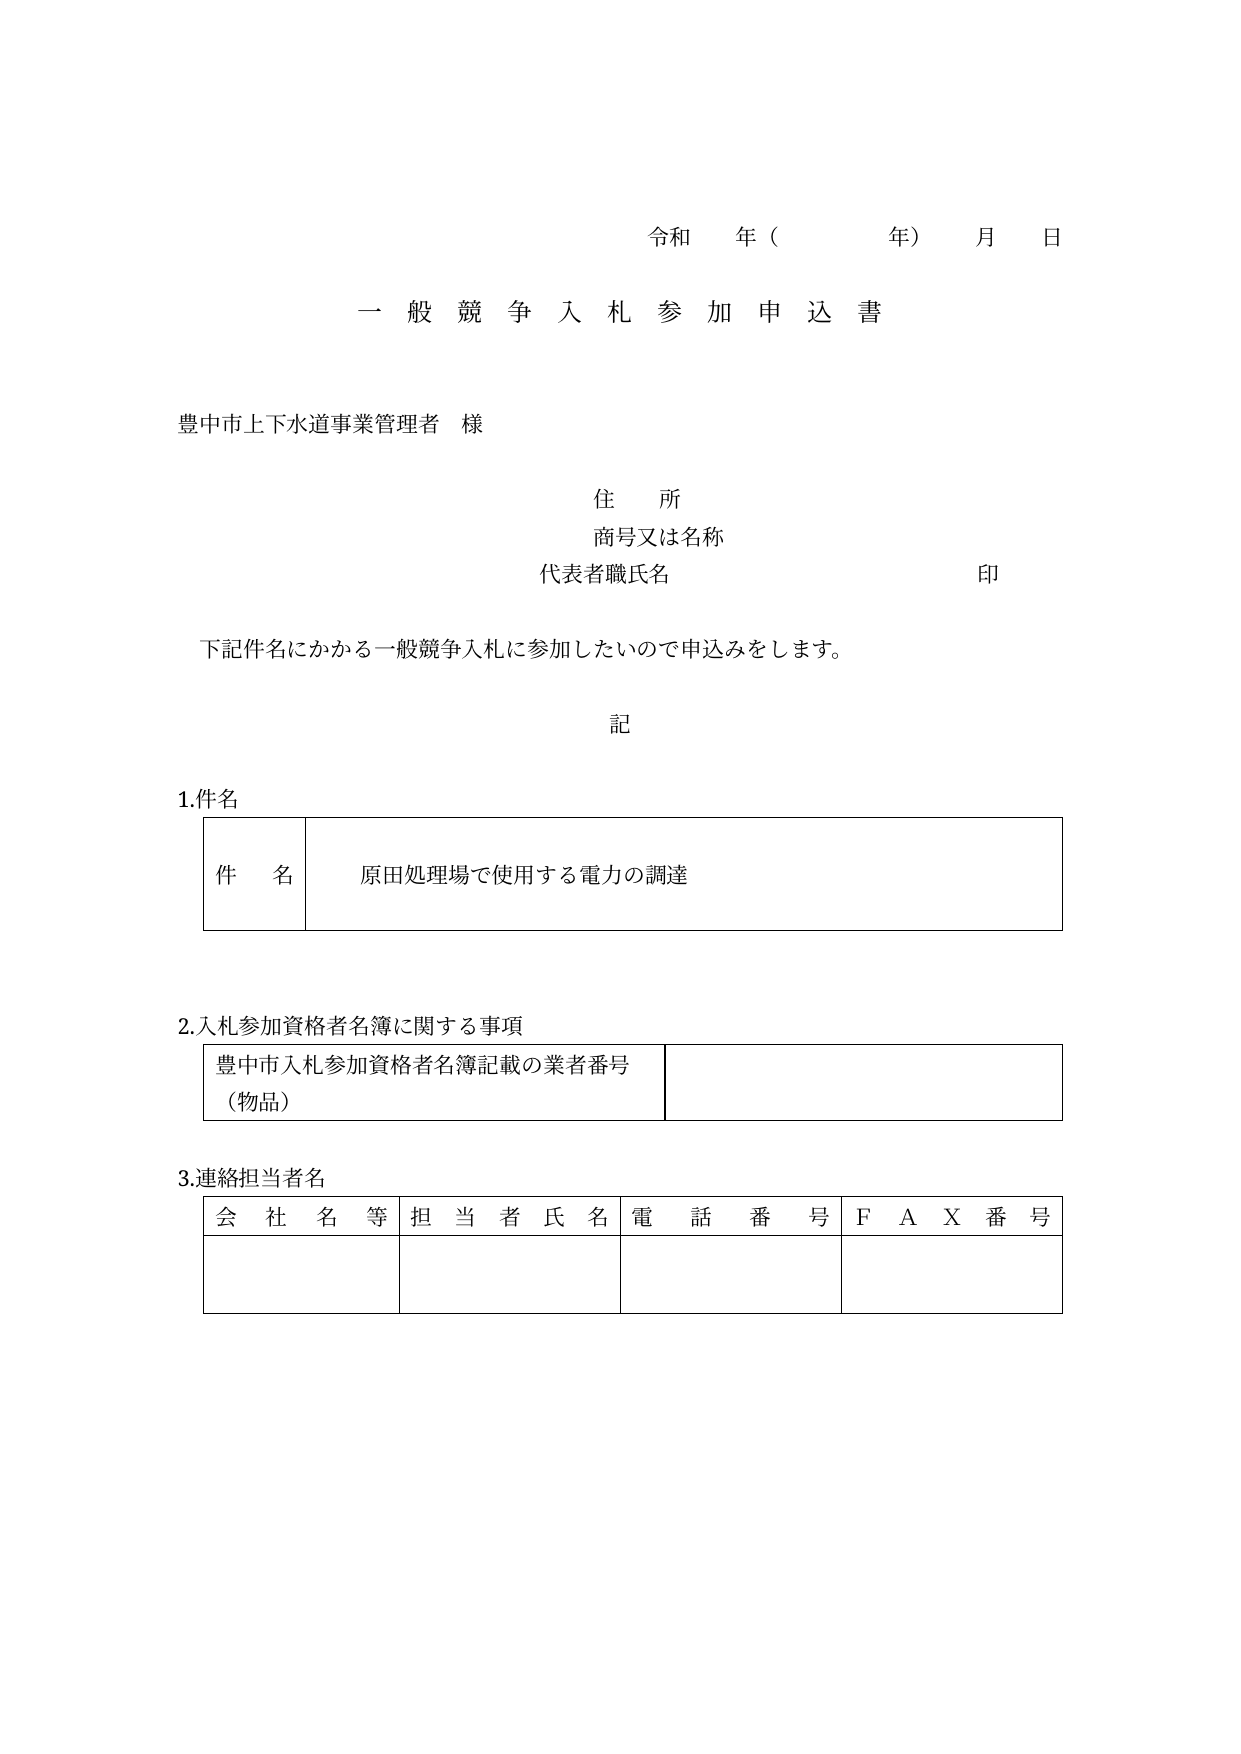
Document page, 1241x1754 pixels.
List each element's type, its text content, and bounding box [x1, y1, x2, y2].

text 豊中市上下水道事業管理者 様 [177, 404, 1063, 442]
table_header 会社名等 [204, 1197, 399, 1234]
text 住 所 [177, 479, 1063, 517]
table_cell [400, 1236, 620, 1313]
table_header 担当者氏名 [400, 1197, 620, 1234]
text 代表者職氏名 印 [177, 554, 1063, 592]
table_cell [621, 1236, 841, 1313]
text 令和 年（ 年） 月 日 [177, 217, 1063, 254]
text 下記件名にかかる一般競争入札に参加したいので申込みをします。 [177, 629, 1063, 667]
subtitle 記 [177, 704, 1063, 742]
text 1.件名 [177, 779, 1063, 817]
table_header ＦＡＸ番号 [842, 1197, 1062, 1234]
text 3.連絡担当者名 [177, 1158, 1063, 1196]
table_cell [204, 1236, 399, 1313]
text 商号又は名称 [177, 517, 1063, 554]
table_header 件名 [204, 818, 305, 930]
table_header 原田処理場で使用する電力の調達 [306, 818, 1062, 930]
text 一 般 競 争 入 札 参 加 申 込 書 [177, 292, 1063, 329]
table_header 電話番号 [621, 1197, 841, 1234]
table_header 豊中市入札参加資格者名簿記載の業者番号 （物品） [204, 1045, 664, 1120]
table_cell [842, 1236, 1062, 1313]
text 2.入札参加資格者名簿に関する事項 [177, 1006, 1063, 1044]
table_header [666, 1045, 1062, 1120]
